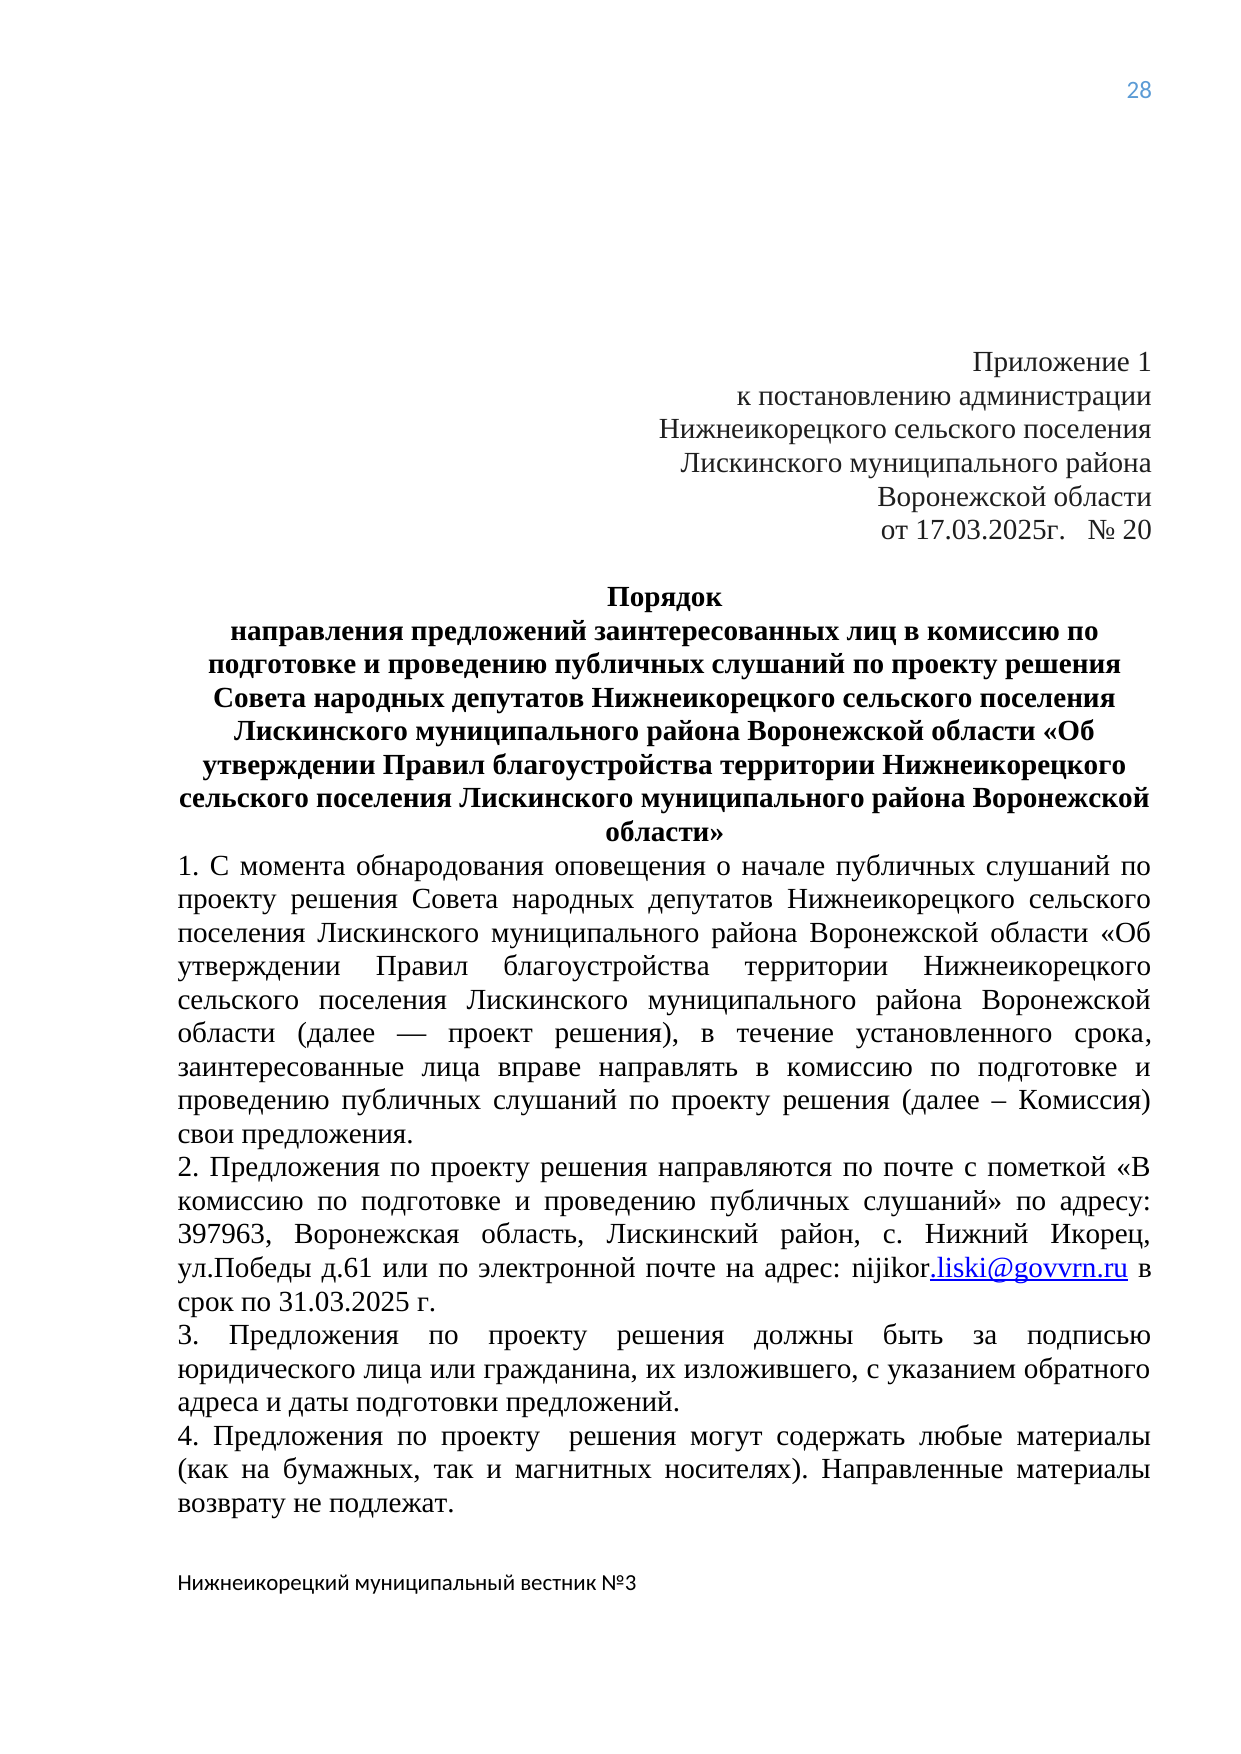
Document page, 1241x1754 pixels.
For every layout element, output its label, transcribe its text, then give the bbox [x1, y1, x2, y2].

text 3. Предложения по проекту решения должны быть за подписью юридического лица или гражданина, их изложившего, с указанием обратного адреса и даты подготовки предложений. [177, 1317, 1152, 1418]
text к постановлению администрации [177, 378, 1152, 412]
text Воронежской области [177, 479, 1152, 512]
text от 17.03.2025г. № 20 [177, 512, 1152, 546]
text 1. С момента обнародования оповещения о начале публичных слушаний по проекту решения Совета народных депутатов Нижнеикорецкого сельского поселения Лискинского муниципального района Воронежской области «Об утверждении Правил благоустройства территории Нижнеикорецкого сельского поселения Лискинского муниципального района Воронежской области (далее — проект решения), в течение установленного срока, заинтересованные лица вправе направлять в комиссию по подготовке и проведению публичных слушаний по проекту решения (далее – Комиссия) свои предложения. [177, 848, 1152, 1149]
text Порядок [177, 579, 1152, 613]
text Нижнеикорецкого сельского поселения [177, 412, 1152, 445]
text направления предложений заинтересованных лиц в комиссию по подготовке и проведению публичных слушаний по проекту решения Совета народных депутатов Нижнеикорецкого сельского поселения Лискинского муниципального района Воронежской области «Об утверждении Правил благоустройства территории Нижнеикорецкого сельского поселения Лискинского муниципального района Воронежской области» [177, 613, 1152, 848]
text 4. Предложения по проекту решения могут содержать любые материалы (как на бумажных, так и магнитных носителях). Направленные материалы возврату не подлежат. [177, 1418, 1152, 1518]
text Приложение 1 [177, 344, 1152, 378]
text Лискинского муниципального района [177, 445, 1152, 479]
text 2. Предложения по проекту решения направляются по почте с пометкой «В комиссию по подготовке и проведению публичных слушаний» по адресу: 397963, Воронежская область, Лискинский район, с. Нижний Икорец, ул.Победы д.61 или по электронной почте на адрес: nijikor.liski@govvrn.ru в срок по 31.03.2025 г. [177, 1149, 1152, 1317]
